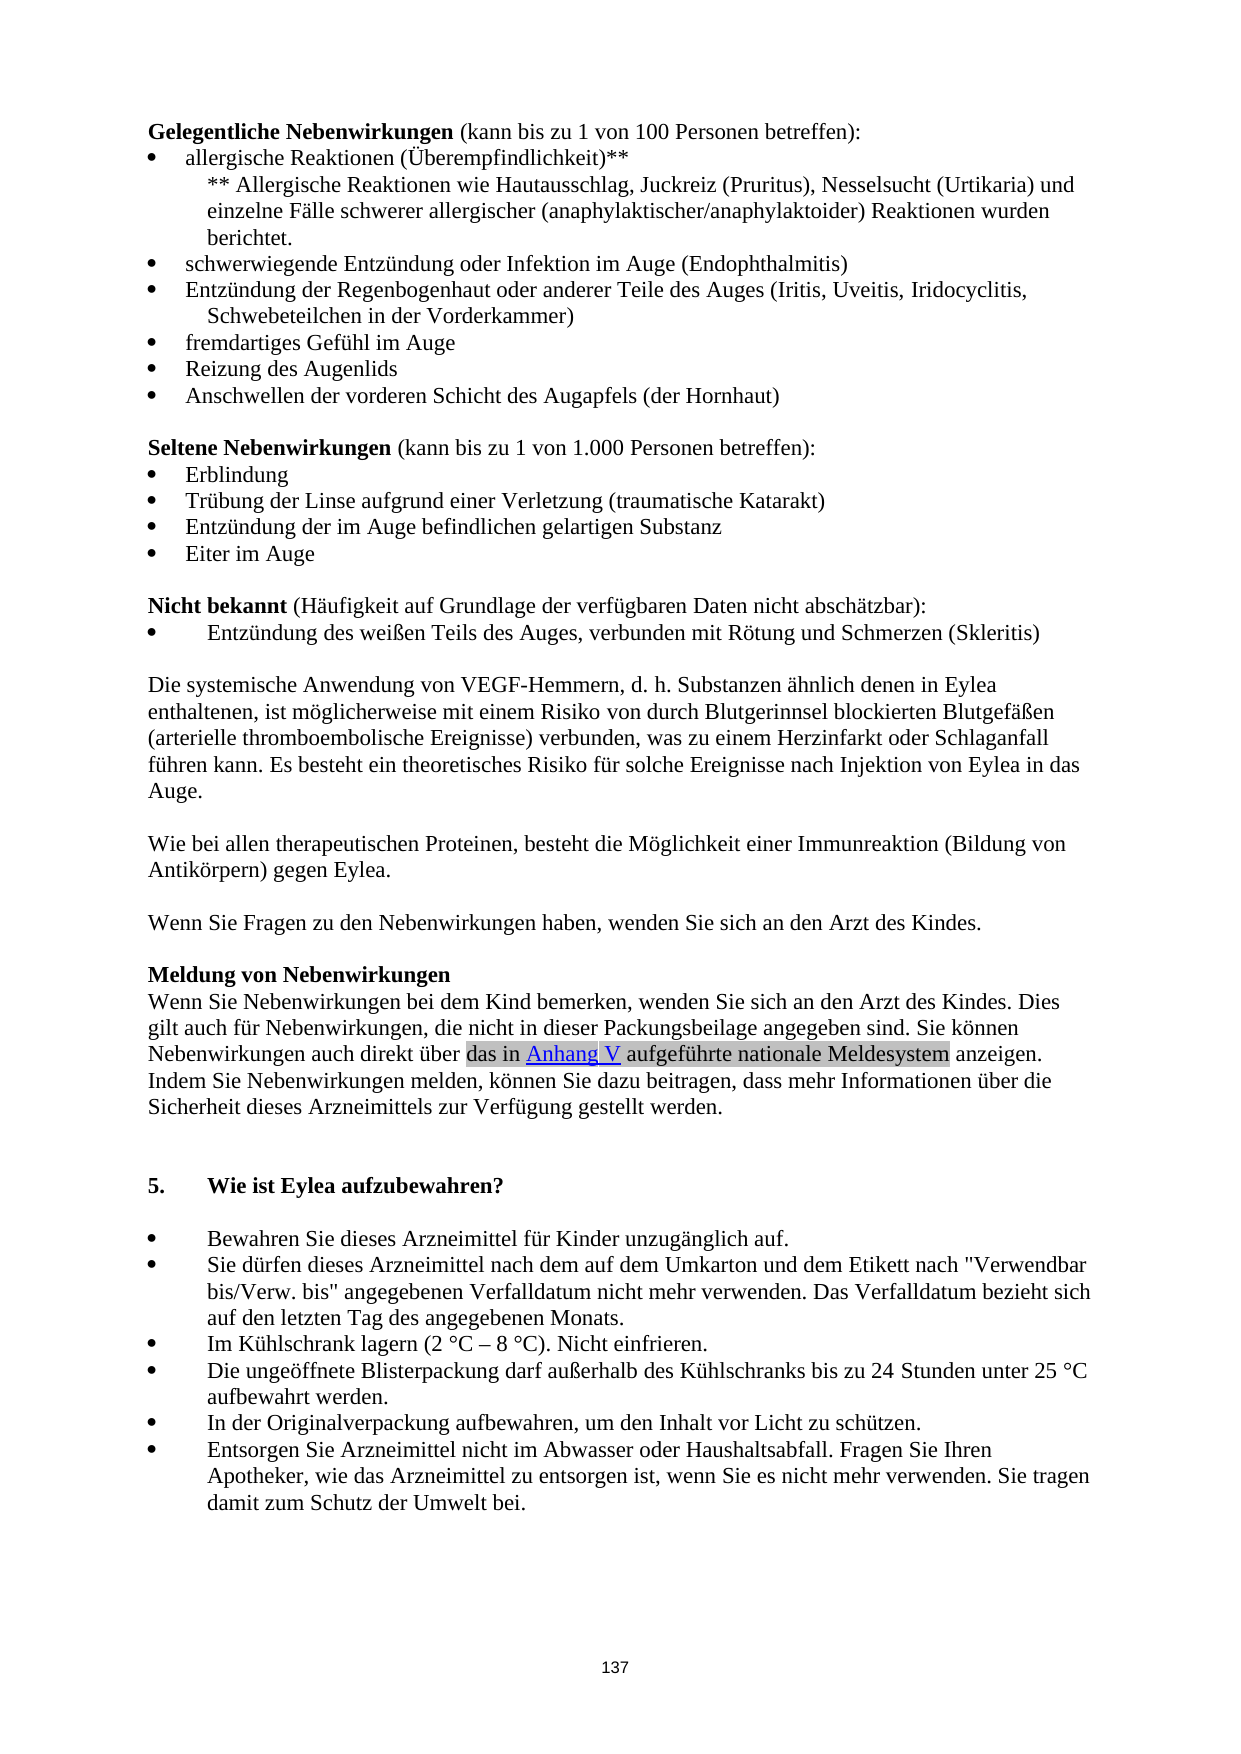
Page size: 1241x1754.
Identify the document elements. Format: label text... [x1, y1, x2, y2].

list Entsorgen Sie Arzneimittel nicht im Abwasser oder Haushaltsabfall. Fragen Sie Ihren Apotheker, wie das Arzneimittel zu entsorgen ist, wenn Sie es nicht mehr verwenden. Sie tragen damit zum Schutz der Umwelt bei. [148, 1436, 1092, 1515]
list Erblindung [148, 461, 1092, 487]
list Eiter im Auge [148, 540, 1092, 566]
list Die ungeöffnete Blisterpackung darf außerhalb des Kühlschranks bis zu 24 Stunden unter 25 °C aufbewahrt werden. [148, 1357, 1092, 1409]
list In der Originalverpackung aufbewahren, um den Inhalt vor Licht zu schützen. [148, 1409, 1092, 1436]
list Bewahren Sie dieses Arzneimittel für Kinder unzugänglich auf. [148, 1225, 1092, 1251]
list Entzündung des weißen Teils des Auges, verbunden mit Rötung und Schmerzen (Skleritis) [148, 619, 1092, 645]
text Wie bei allen therapeutischen Proteinen, besteht die Möglichkeit einer Immunreaktion (Bildung von Antikörpern) gegen Eylea. [148, 830, 1092, 882]
text Nicht bekannt (Häufigkeit auf Grundlage der verfügbaren Daten nicht abschätzbar): [148, 592, 1092, 619]
list Im Kühlschrank lagern (2 °C – 8 °C). Nicht einfrieren. [148, 1330, 1092, 1357]
list Entzündung der Regenbogenhaut oder anderer Teile des Auges (Iritis, Uveitis, Iridocyclitis, Schwebeteilchen in der Vorderkammer) [148, 276, 1092, 329]
text Die systemische Anwendung von VEGF-Hemmern, d. h. Substanzen ähnlich denen in Eylea enthaltenen, ist möglicherweise mit einem Risiko von durch Blutgerinnsel blockierten Blutgefäßen (arterielle thromboembolische Ereignisse) verbunden, was zu einem Herzinfarkt oder Schlaganfall führen kann. Es besteht ein theoretisches Risiko für solche Ereignisse nach Injektion von Eylea in das Auge. [148, 672, 1093, 803]
text Seltene Nebenwirkungen (kann bis zu 1 von 1.000 Personen betreffen): [148, 434, 1092, 461]
list Wenn Sie Nebenwirkungen bei dem Kind bemerken, wenden Sie sich an den Arzt des Kindes. Dies gilt auch für Nebenwirkungen, die nicht in dieser Packungsbeilage angegeben sind. Sie können Nebenwirkungen auch direkt über das in Anhang V aufgeführte nationale Meldesystem anzeigen. Indem Sie Nebenwirkungen melden, können Sie dazu beitragen, dass mehr Informationen über die Sicherheit dieses Arzneimittels zur Verfügung gestellt werden. [148, 988, 1092, 1119]
list Wenn Sie Fragen zu den Nebenwirkungen haben, wenden Sie sich an den Arzt des Kindes. [148, 909, 1093, 935]
list Trübung der Linse aufgrund einer Verletzung (traumatische Katarakt) [148, 487, 1092, 513]
list Meldung von Nebenwirkungen [148, 961, 1092, 988]
text Gelegentliche Nebenwirkungen (kann bis zu 1 von 100 Personen betreffen): [148, 118, 1092, 144]
list Anschwellen der vorderen Schicht des Augapfels (der Hornhaut) [148, 382, 1092, 408]
list Entzündung der im Auge befindlichen gelartigen Substanz [148, 513, 1092, 540]
list schwerwiegende Entzündung oder Infektion im Auge (Endophthalmitis) [148, 250, 1092, 276]
text ** Allergische Reaktionen wie Hautausschlag, Juckreiz (Pruritus), Nesselsucht (Urtikaria) und einzelne Fälle schwerer allergischer (anaphylaktischer/anaphylaktoider) Reaktionen wurden berichtet. [207, 171, 1092, 250]
text 5. Wie ist Eylea aufzubewahren? [148, 1172, 1092, 1199]
list fremdartiges Gefühl im Auge [148, 329, 1092, 355]
list allergische Reaktionen (Überempfindlichkeit)** [148, 144, 1092, 171]
list Reizung des Augenlids [148, 355, 1092, 382]
list Sie dürfen dieses Arzneimittel nach dem auf dem Umkarton und dem Etikett nach "Verwendbar bis/Verw. bis" angegebenen Verfalldatum nicht mehr verwenden. Das Verfalldatum bezieht sich auf den letzten Tag des angegebenen Monats. [148, 1251, 1092, 1330]
